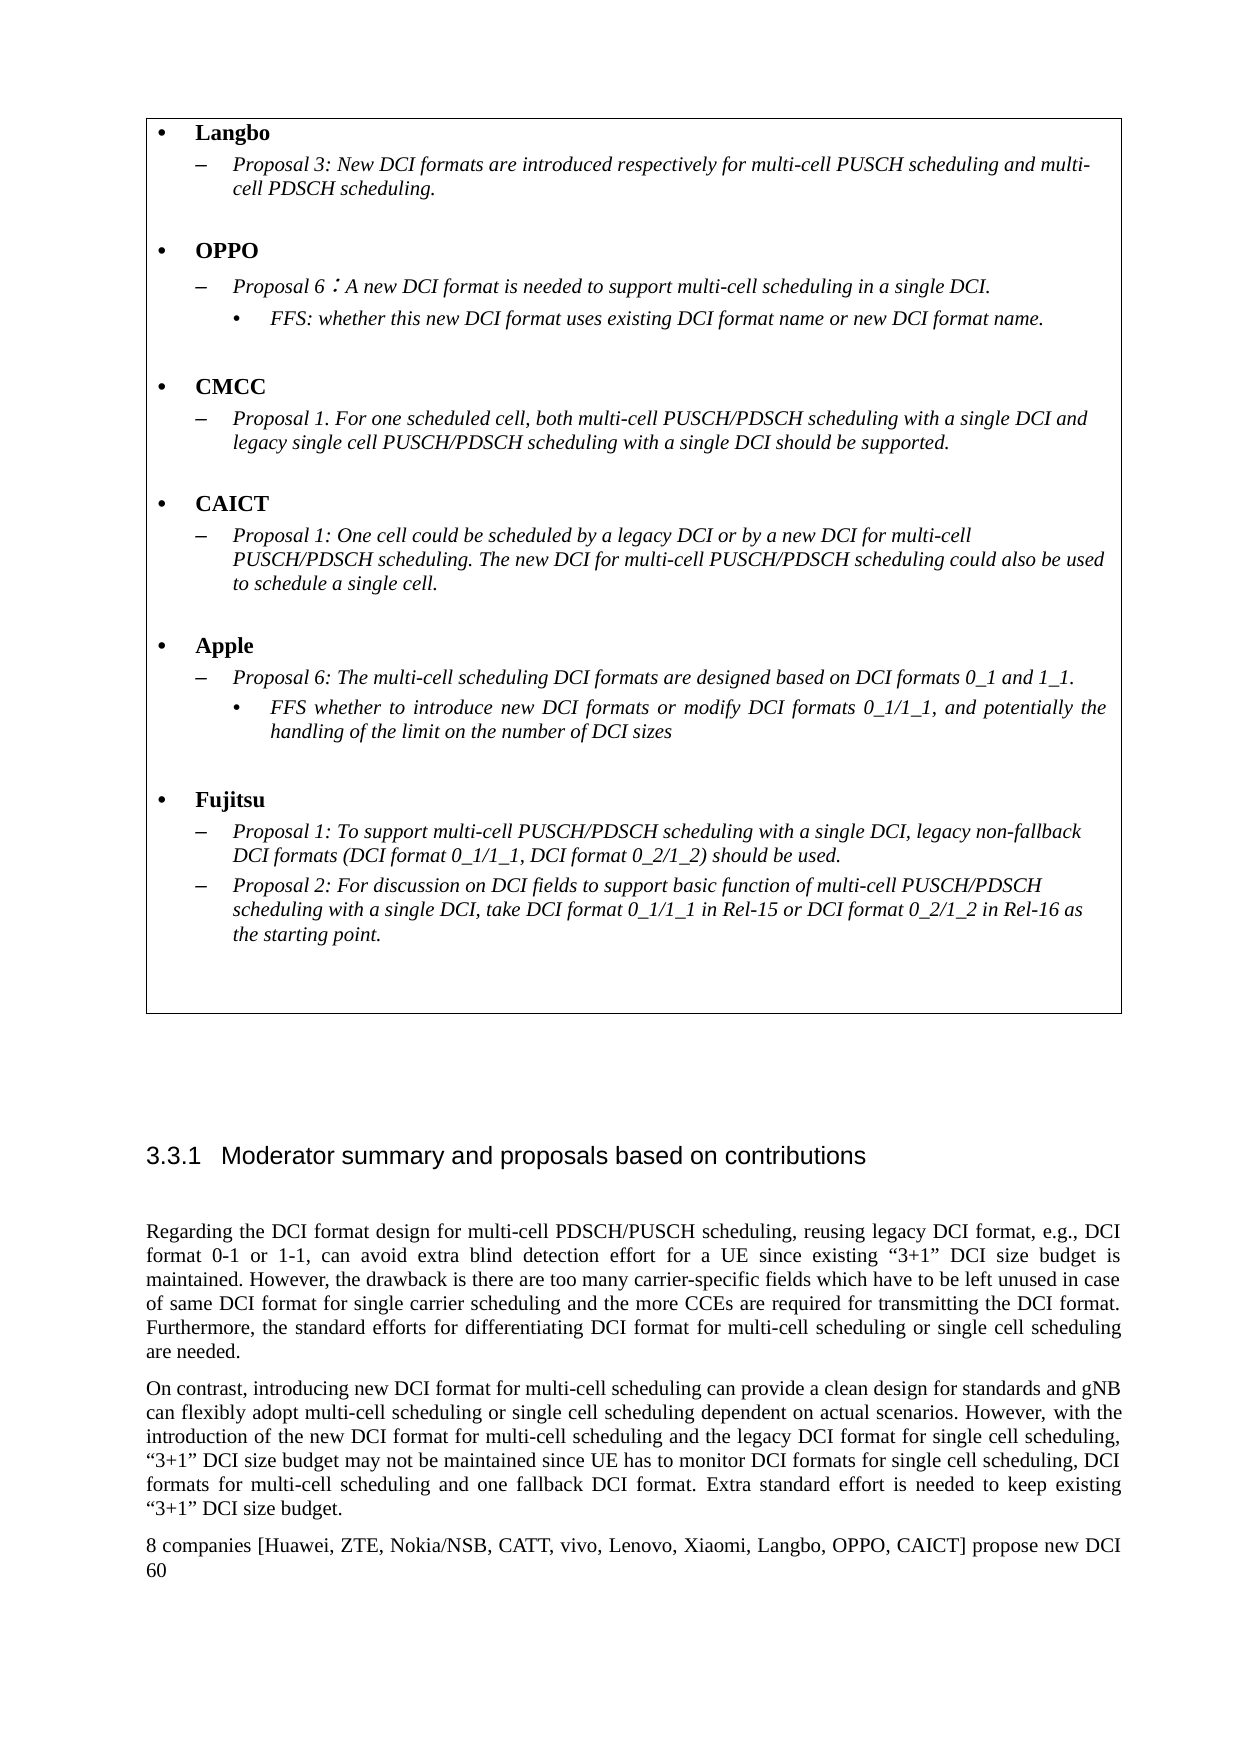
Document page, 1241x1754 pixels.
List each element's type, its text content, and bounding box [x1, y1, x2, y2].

subtitle Moderator summary and proposals based on contributions [146, 1141, 1122, 1170]
text Regarding the DCI format design for multi-cell PDSCH/PUSCH scheduling, reusing legacy DCI format, e.g., DCI format 0-1 or 1-1, can avoid extra blind detection effort for a UE since existing “3+1” DCI size budget is maintained. However, the drawback is there are too many carrier-specific fields which have to be left unused in case of same DCI format for single carrier scheduling and the more CCEs are required for transmitting the DCI format. Furthermore, the standard efforts for differentiating DCI format for multi-cell scheduling or single cell scheduling are needed. [146, 1219, 1122, 1363]
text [146, 1532, 1122, 1557]
text On contrast, introducing new DCI format for multi-cell scheduling can provide a clean design for standards and gNB can flexibly adopt multi-cell scheduling or single cell scheduling dependent on actual scenarios. However, with the introduction of the new DCI format for multi-cell scheduling and the legacy DCI format for single cell scheduling, “3+1” DCI size budget may not be maintained since UE has to monitor DCI formats for single cell scheduling, DCI formats for multi-cell scheduling and one fallback DCI format. Extra standard effort is needed to keep existing “3+1” DCI size budget. [146, 1376, 1122, 1520]
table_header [147, 119, 1121, 1012]
